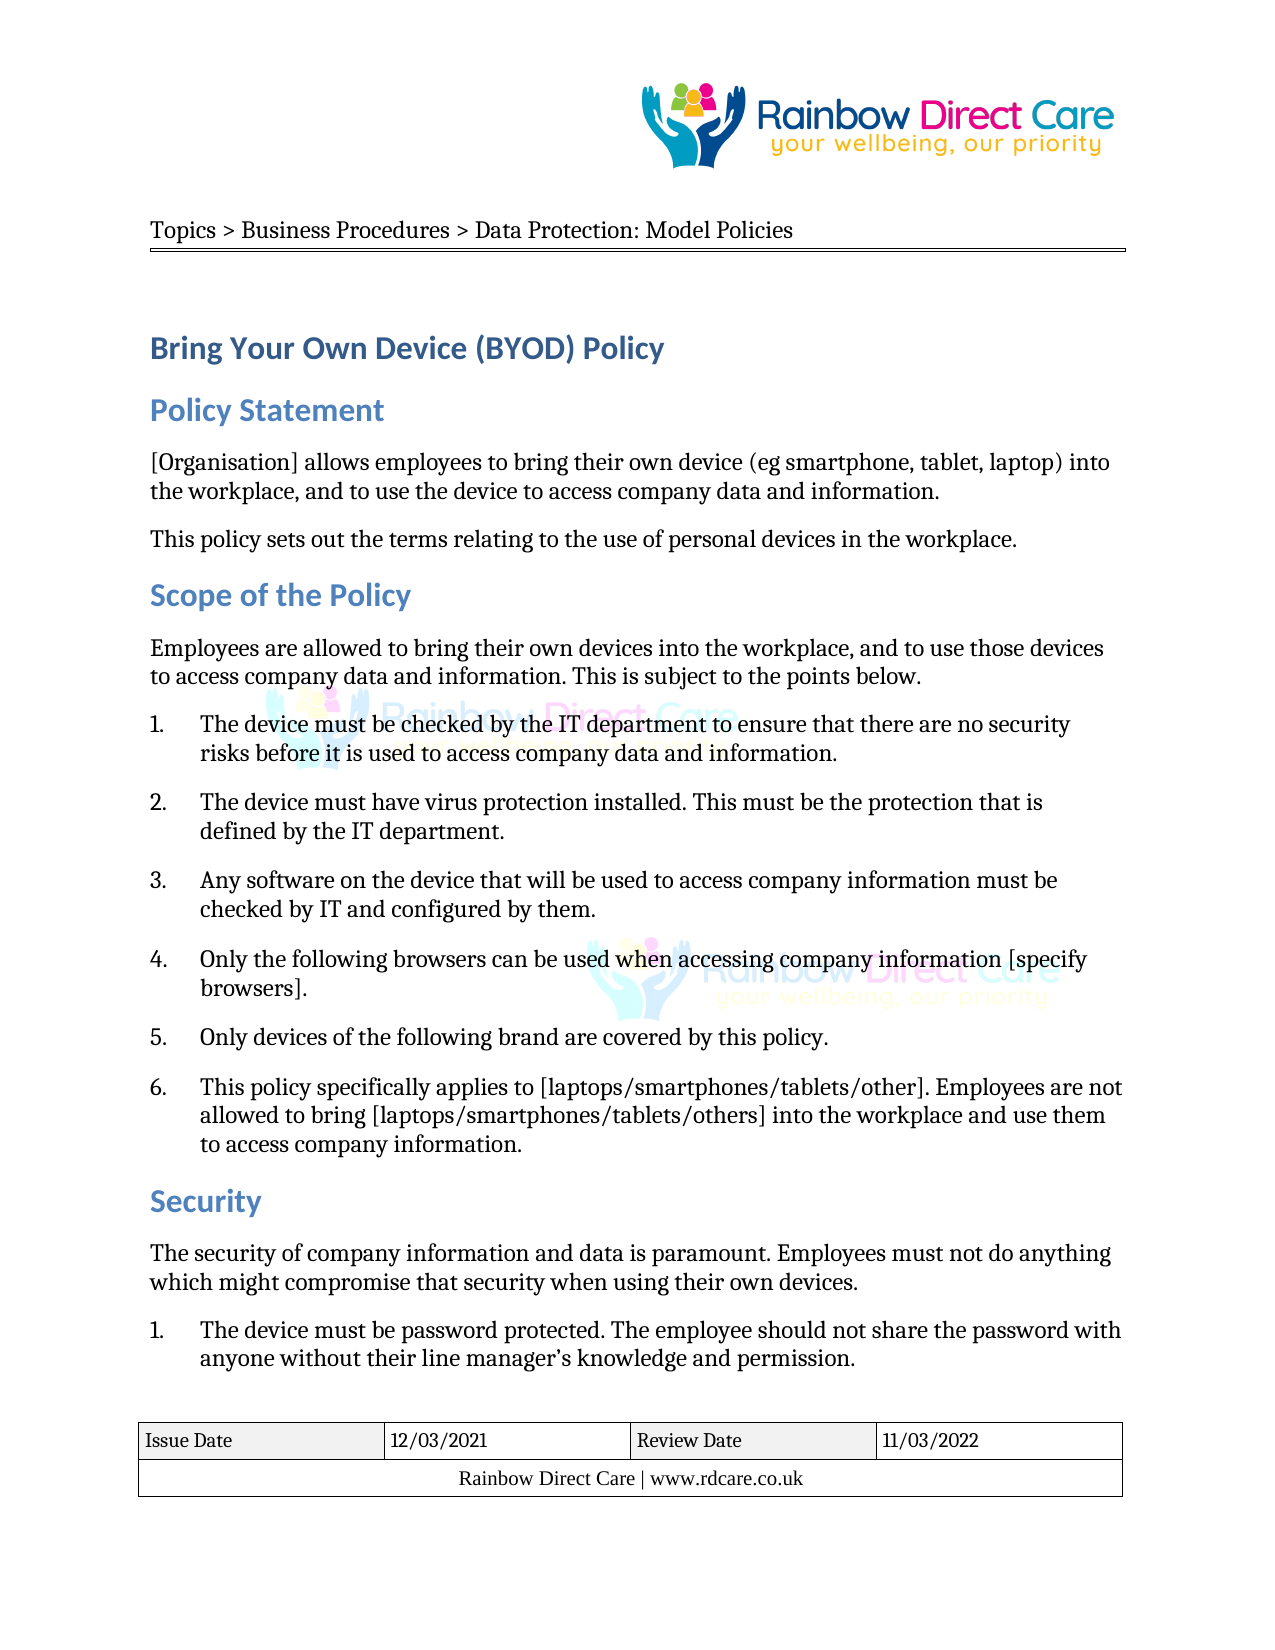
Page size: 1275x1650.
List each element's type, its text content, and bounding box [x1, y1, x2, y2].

list Any software on the device that will be used to access company information must be checked by IT and configured by them. [150, 866, 1125, 924]
text Employees are allowed to bring their own devices into the workplace, and to use those devices to access company data and information. This is subject to the points below. [150, 633, 1125, 691]
text Topics > Business Procedures > Data Protection: Model Policies [150, 216, 1125, 245]
text [Organisation] allows employees to bring their own device (eg smartphone, tablet, laptop) into the workplace, and to use the device to access company data and information. [150, 448, 1125, 506]
subtitle Security [150, 1180, 1125, 1221]
subtitle Policy Statement [150, 389, 1125, 429]
list This policy specifically applies to [laptops/smartphones/tablets/other]. Employees are not allowed to bring [laptops/smartphones/tablets/others] into the workplace and use them to access company information. [150, 1073, 1125, 1159]
picture [635, 75, 1123, 173]
subtitle Bring Your Own Device (BYOD) Policy [150, 327, 1125, 368]
list Only devices of the following brand are covered by this policy. [150, 1023, 1125, 1052]
list The device must have virus protection installed. This must be the protection that is defined by the IT department. [150, 788, 1125, 846]
list The device must be checked by the IT department to ensure that there are no security risks before it is used to access company data and information. [150, 710, 1125, 767]
text This policy sets out the terms relating to the use of personal devices in the workplace. [150, 524, 1125, 553]
list Only the following browsers can be used when accessing company information [specify browsers]. [150, 945, 1125, 1002]
list The device must be password protected. The employee should not share the password with anyone without their line manager’s knowledge and permission. [150, 1316, 1125, 1373]
text The security of company information and data is paramount. Employees must not do anything which might compromise that security when using their own devices. [150, 1239, 1125, 1297]
subtitle Scope of the Policy [150, 574, 1125, 615]
